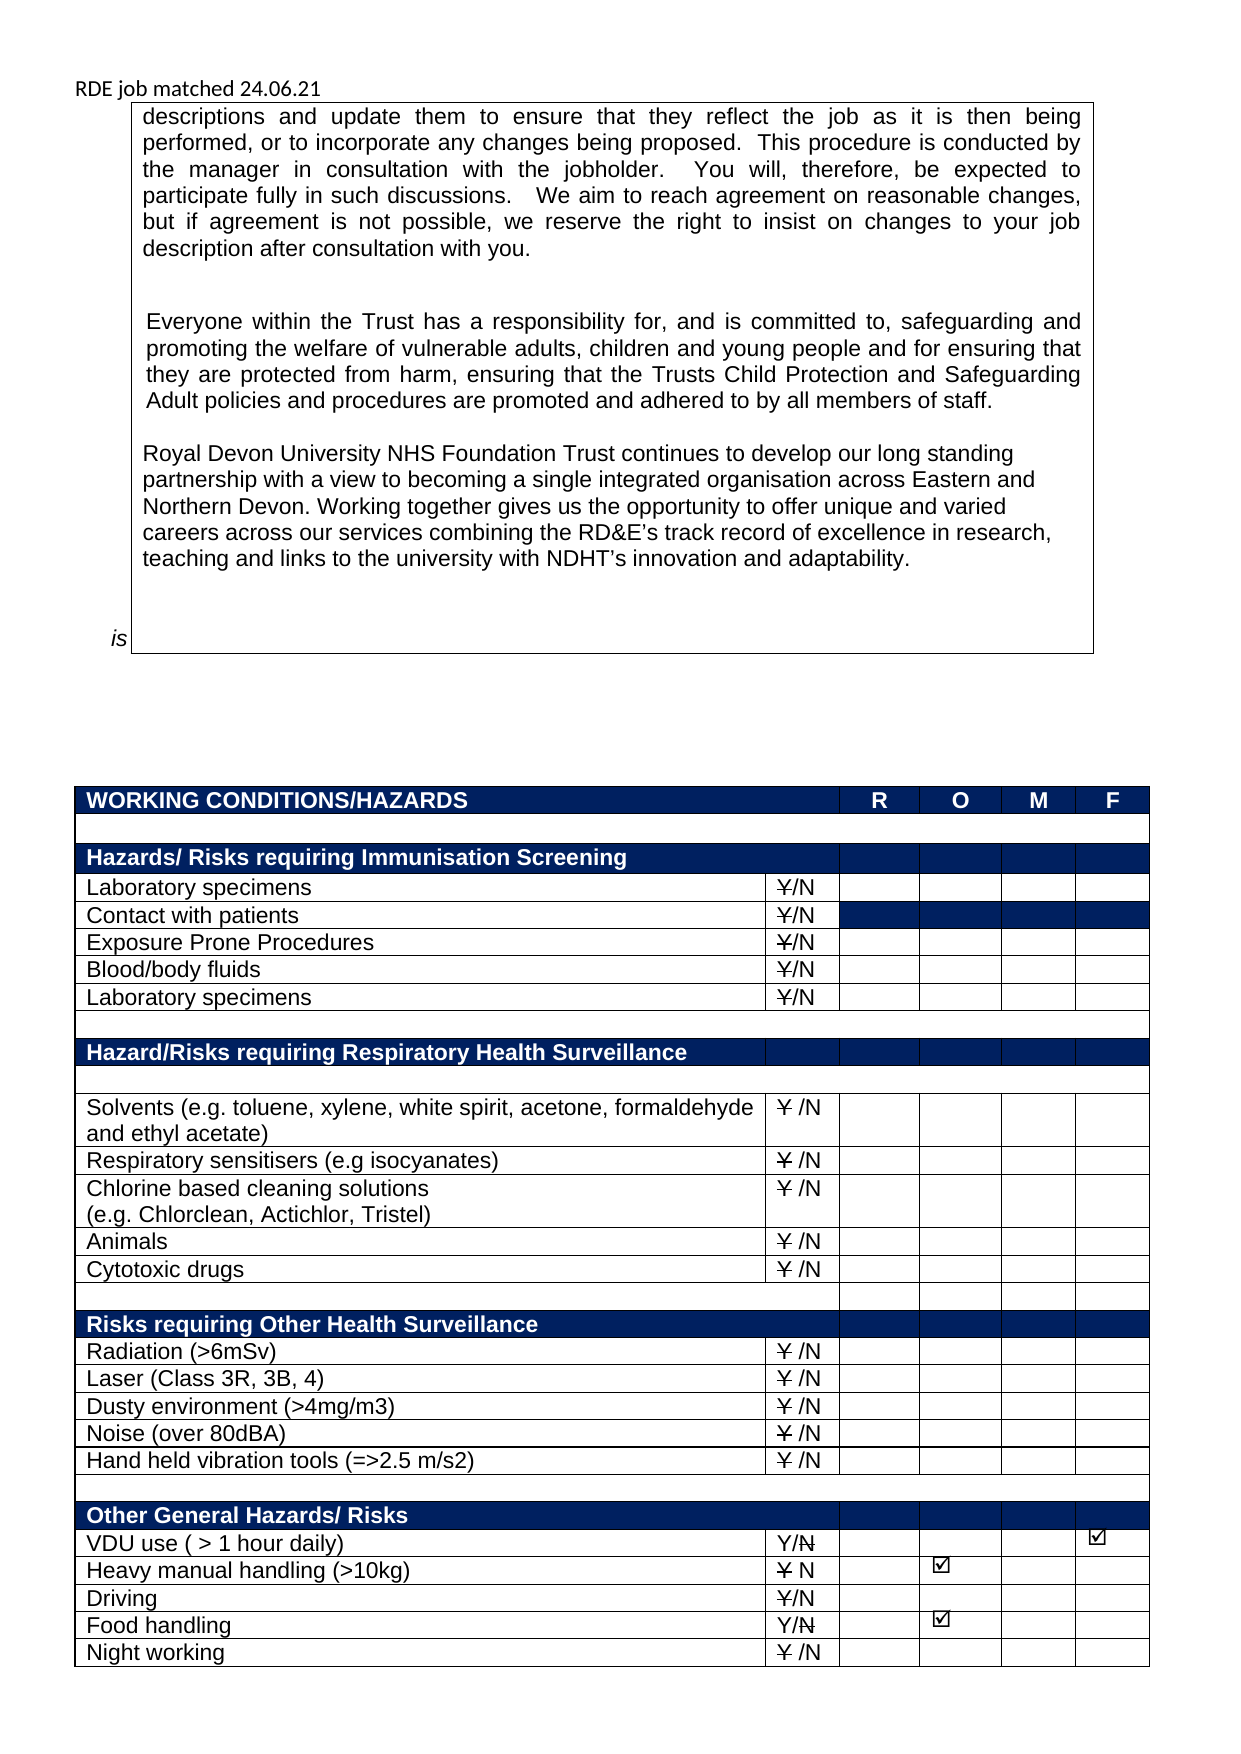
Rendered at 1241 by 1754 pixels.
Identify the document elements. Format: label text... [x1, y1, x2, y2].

table_header WORKING CONDITIONS/HAZARDS [76, 787, 839, 813]
table_cell [920, 1175, 1001, 1227]
table_cell [1002, 844, 1075, 873]
table_cell VDU use ( > 1 hour daily) [76, 1530, 765, 1556]
table_cell [76, 1475, 1149, 1501]
table_cell [1076, 1228, 1149, 1255]
table_cell [1076, 956, 1149, 983]
table_cell [840, 1094, 919, 1146]
table_cell [840, 1420, 919, 1446]
table_cell [840, 1448, 919, 1474]
table_cell Y/N [766, 902, 839, 928]
table_cell Y/N [766, 1530, 839, 1556]
table_cell Hazard/Risks requiring Respiratory Health Surveillance [76, 1039, 765, 1065]
table_cell [840, 874, 919, 901]
table_cell Y N [766, 1557, 839, 1583]
table_cell [920, 984, 1001, 1010]
table_cell Food handling [76, 1612, 765, 1638]
table_cell Blood/body fluids [76, 956, 765, 983]
table_cell [920, 902, 1001, 928]
table_cell Y/N [766, 929, 839, 955]
table_cell Y /N [766, 1338, 839, 1364]
table_cell [1002, 1448, 1075, 1474]
table_cell Night working [76, 1639, 765, 1666]
table_cell [840, 1256, 919, 1282]
table_cell [840, 902, 919, 928]
table_cell [840, 1147, 919, 1173]
table_cell [840, 1612, 919, 1638]
table_cell [840, 1639, 919, 1666]
table_cell [1076, 1311, 1149, 1337]
table_cell Y/N [766, 874, 839, 901]
table_cell [920, 1639, 1001, 1666]
table_cell [1002, 1094, 1075, 1146]
table_cell [840, 1530, 919, 1556]
table_cell [1002, 1228, 1075, 1255]
table_cell [840, 1175, 919, 1227]
table_cell [1002, 1530, 1075, 1556]
table_cell [1076, 1283, 1149, 1309]
table_cell [76, 814, 1149, 843]
table_cell [920, 1228, 1001, 1255]
table_cell Y /N [766, 1365, 839, 1392]
table_cell [1002, 1256, 1075, 1282]
table_cell [1002, 984, 1075, 1010]
table_cell [1002, 902, 1075, 928]
table_cell [1076, 844, 1149, 873]
table_cell Laser (Class 3R, 3B, 4) [76, 1365, 765, 1392]
table_cell [1076, 1639, 1149, 1666]
table_cell [840, 844, 919, 873]
table_cell [1002, 1039, 1075, 1065]
table_header F [1076, 787, 1149, 813]
table_cell [920, 844, 1001, 873]
table_cell Y /N [766, 1448, 839, 1474]
table_cell [1002, 1338, 1075, 1364]
table_cell [840, 1585, 919, 1611]
table_cell [840, 984, 919, 1010]
table_cell [1076, 1039, 1149, 1065]
table_cell Hazards/ Risks requiring Immunisation Screening [76, 844, 839, 873]
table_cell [132, 103, 1093, 652]
table_cell Radiation (>6mSv) [76, 1338, 765, 1364]
table_cell [840, 956, 919, 983]
table_cell [1076, 874, 1149, 901]
table_cell [920, 1502, 1001, 1529]
table_cell [1002, 1147, 1075, 1173]
table_cell Exposure Prone Procedures [76, 929, 765, 955]
table_cell [1076, 1338, 1149, 1364]
table_cell Y /N [766, 1094, 839, 1146]
table_cell [1002, 1393, 1075, 1419]
table_cell [1002, 1420, 1075, 1446]
table_cell Y /N [766, 1256, 839, 1282]
table_cell [1002, 874, 1075, 901]
table_cell [1076, 1365, 1149, 1392]
table_cell [840, 1228, 919, 1255]
table_cell [840, 1502, 919, 1529]
table_cell Dusty environment (>4mg/m3) [76, 1393, 765, 1419]
table_cell [920, 1147, 1001, 1173]
table_cell [1076, 1612, 1149, 1638]
table_cell [1076, 1420, 1149, 1446]
table_cell Y/N [766, 1612, 839, 1638]
table_cell [1076, 1585, 1149, 1611]
table_cell [920, 956, 1001, 983]
table_cell [920, 1530, 1001, 1556]
table_cell [920, 929, 1001, 955]
table_cell Animals [76, 1228, 765, 1255]
table_cell Chlorine based cleaning solutions (e.g. Chlorclean, Actichlor, Tristel) [76, 1175, 765, 1227]
table_cell [1076, 1256, 1149, 1282]
table_cell Y/N [766, 984, 839, 1010]
table_cell [1076, 1557, 1149, 1583]
table_cell [1002, 929, 1075, 955]
table_cell Contact with patients [76, 902, 765, 928]
table_cell Hand held vibration tools (=>2.5 m/s2) [76, 1448, 765, 1474]
table_cell Cytotoxic drugs [76, 1256, 765, 1282]
table_cell [920, 1420, 1001, 1446]
table_cell [920, 1557, 1001, 1583]
table_cell [1076, 1530, 1149, 1556]
table_cell [1076, 984, 1149, 1010]
table_cell Y /N [766, 1175, 839, 1227]
table_cell Driving [76, 1585, 765, 1611]
table_cell Y /N [766, 1147, 839, 1173]
table_cell Y /N [766, 1420, 839, 1446]
table_cell [920, 1311, 1001, 1337]
table_cell [920, 1365, 1001, 1392]
table_cell [840, 1283, 919, 1309]
table_cell [1002, 1175, 1075, 1227]
table_cell [76, 1011, 1149, 1038]
table_cell [1002, 1639, 1075, 1666]
table_cell Y /N [766, 1639, 839, 1666]
table_cell [840, 929, 919, 955]
table_cell Y /N [766, 1228, 839, 1255]
table_cell [920, 1256, 1001, 1282]
table_cell [1002, 1365, 1075, 1392]
table_cell [1002, 1557, 1075, 1583]
table_cell [1002, 1502, 1075, 1529]
table_cell [1076, 1393, 1149, 1419]
table_cell [1002, 956, 1075, 983]
table_cell Risks requiring Other Health Surveillance [76, 1311, 839, 1337]
table_cell [76, 1066, 1149, 1092]
table_cell [766, 1039, 839, 1065]
table_cell [1002, 1612, 1075, 1638]
table_cell [1076, 1147, 1149, 1173]
table_cell [1076, 902, 1149, 928]
table_cell [920, 1338, 1001, 1364]
table_cell [920, 1094, 1001, 1146]
table_cell [1076, 929, 1149, 955]
table_cell Respiratory sensitisers (e.g isocyanates) [76, 1147, 765, 1173]
table_header R [840, 787, 919, 813]
table_cell Other General Hazards/ Risks [76, 1502, 839, 1529]
table_header M [1002, 787, 1075, 813]
table_cell [1076, 1175, 1149, 1227]
table_cell Heavy manual handling (>10kg) [76, 1557, 765, 1583]
table_cell Y /N [766, 1393, 839, 1419]
table_cell [840, 1557, 919, 1583]
table_cell [840, 1365, 919, 1392]
table_header O [920, 787, 1001, 813]
table_cell [920, 1448, 1001, 1474]
table_cell Laboratory specimens [76, 874, 765, 901]
table_cell [920, 1393, 1001, 1419]
table_cell Y/N [766, 1585, 839, 1611]
table_cell [920, 1612, 1001, 1638]
table_cell [840, 1338, 919, 1364]
table_cell Laboratory specimens [76, 984, 765, 1010]
table_cell [920, 1039, 1001, 1065]
table_cell [920, 1585, 1001, 1611]
table_cell [840, 1393, 919, 1419]
table_cell Y/N [766, 956, 839, 983]
table_cell [1002, 1585, 1075, 1611]
table_cell [1002, 1311, 1075, 1337]
table_cell [1076, 1448, 1149, 1474]
table_cell [1076, 1094, 1149, 1146]
table_cell [840, 1039, 919, 1065]
table_cell [920, 874, 1001, 901]
table_cell Noise (over 80dBA) [76, 1420, 765, 1446]
table_cell Solvents (e.g. toluene, xylene, white spirit, acetone, formaldehyde and ethyl acetate) [76, 1094, 765, 1146]
table_cell [1002, 1283, 1075, 1309]
table_cell [76, 1283, 839, 1309]
table_cell [840, 1311, 919, 1337]
table_cell [920, 1283, 1001, 1309]
table_cell [1076, 1502, 1149, 1529]
